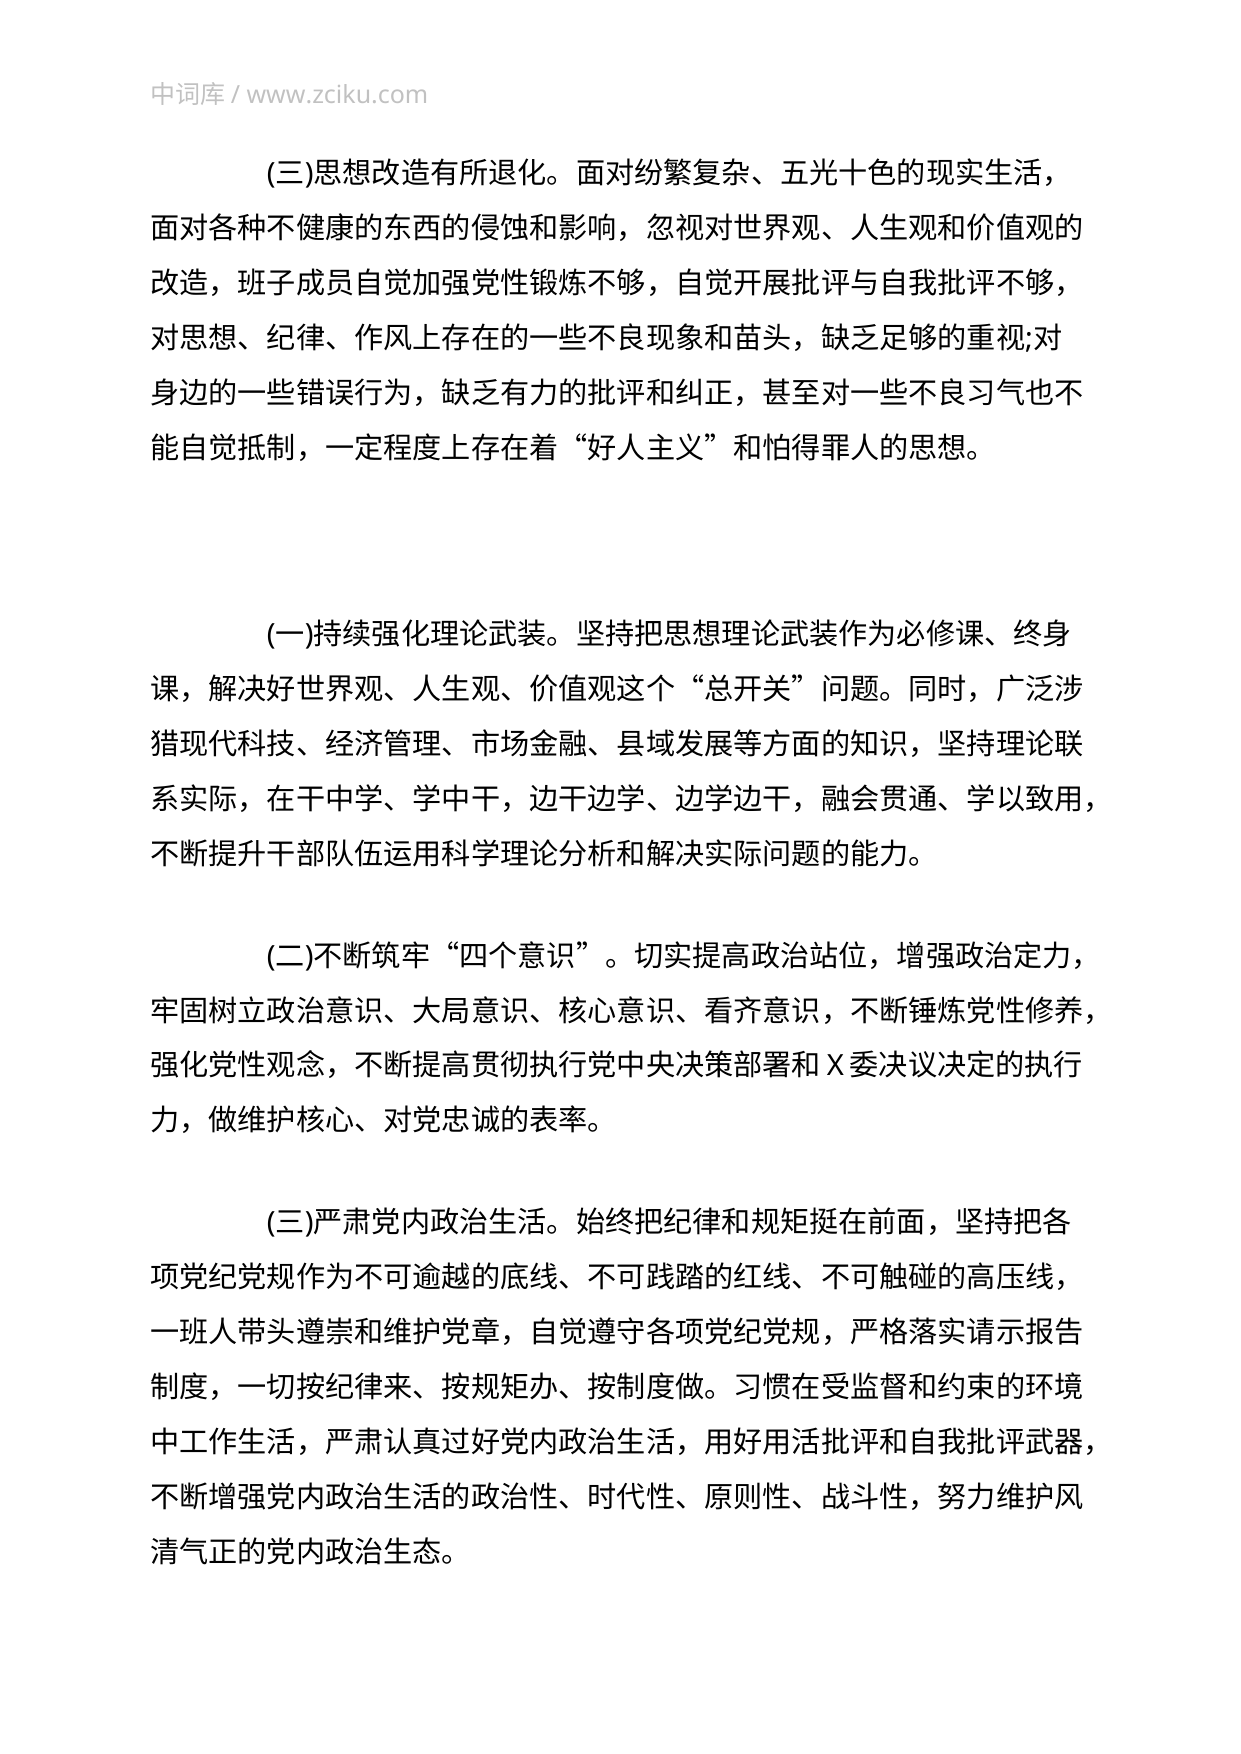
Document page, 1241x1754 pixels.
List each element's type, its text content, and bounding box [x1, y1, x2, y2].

text (三)思想改造有所退化。面对纷繁复杂、五光十色的现实生活，面对各种不健康的东西的侵蚀和影响，忽视对世界观、人生观和价值观的改造，班子成员自觉加强党性锻炼不够，自觉开展批评与自我批评不够，对思想、纪律、作风上存在的一些不良现象和苗头，缺乏足够的重视;对身边的一些错误行为，缺乏有力的批评和纠正，甚至对一些不良习气也不能自觉抵制，一定程度上存在着“好人主义”和怕得罪人的思想。 [150, 150, 1090, 467]
text (二)不断筑牢“四个意识”。切实提高政治站位，增强政治定力，牢固树立政治意识、大局意识、核心意识、看齐意识，不断锤炼党性修养，强化党性观念，不断提高贯彻执行党中央决策部署和X委决议决定的执行力，做维护核心、对党忠诚的表率。 [150, 932, 1090, 1139]
text (一)持续强化理论武装。坚持把思想理论武装作为必修课、终身课，解决好世界观、人生观、价值观这个“总开关”问题。同时，广泛涉猎现代科技、经济管理、市场金融、县域发展等方面的知识，坚持理论联系实际，在干中学、学中干，边干边学、边学边干，融会贯通、学以致用，不断提升干部队伍运用科学理论分析和解决实际问题的能力。 [150, 611, 1090, 873]
text (三)严肃党内政治生活。始终把纪律和规矩挺在前面，坚持把各项党纪党规作为不可逾越的底线、不可践踏的红线、不可触碰的高压线，一班人带头遵崇和维护党章，自觉遵守各项党纪党规，严格落实请示报告制度，一切按纪律来、按规矩办、按制度做。习惯在受监督和约束的环境中工作生活，严肃认真过好党内政治生活，用好用活批评和自我批评武器，不断增强党内政治生活的政治性、时代性、原则性、战斗性，努力维护风清气正的党内政治生态。 [150, 1199, 1090, 1571]
